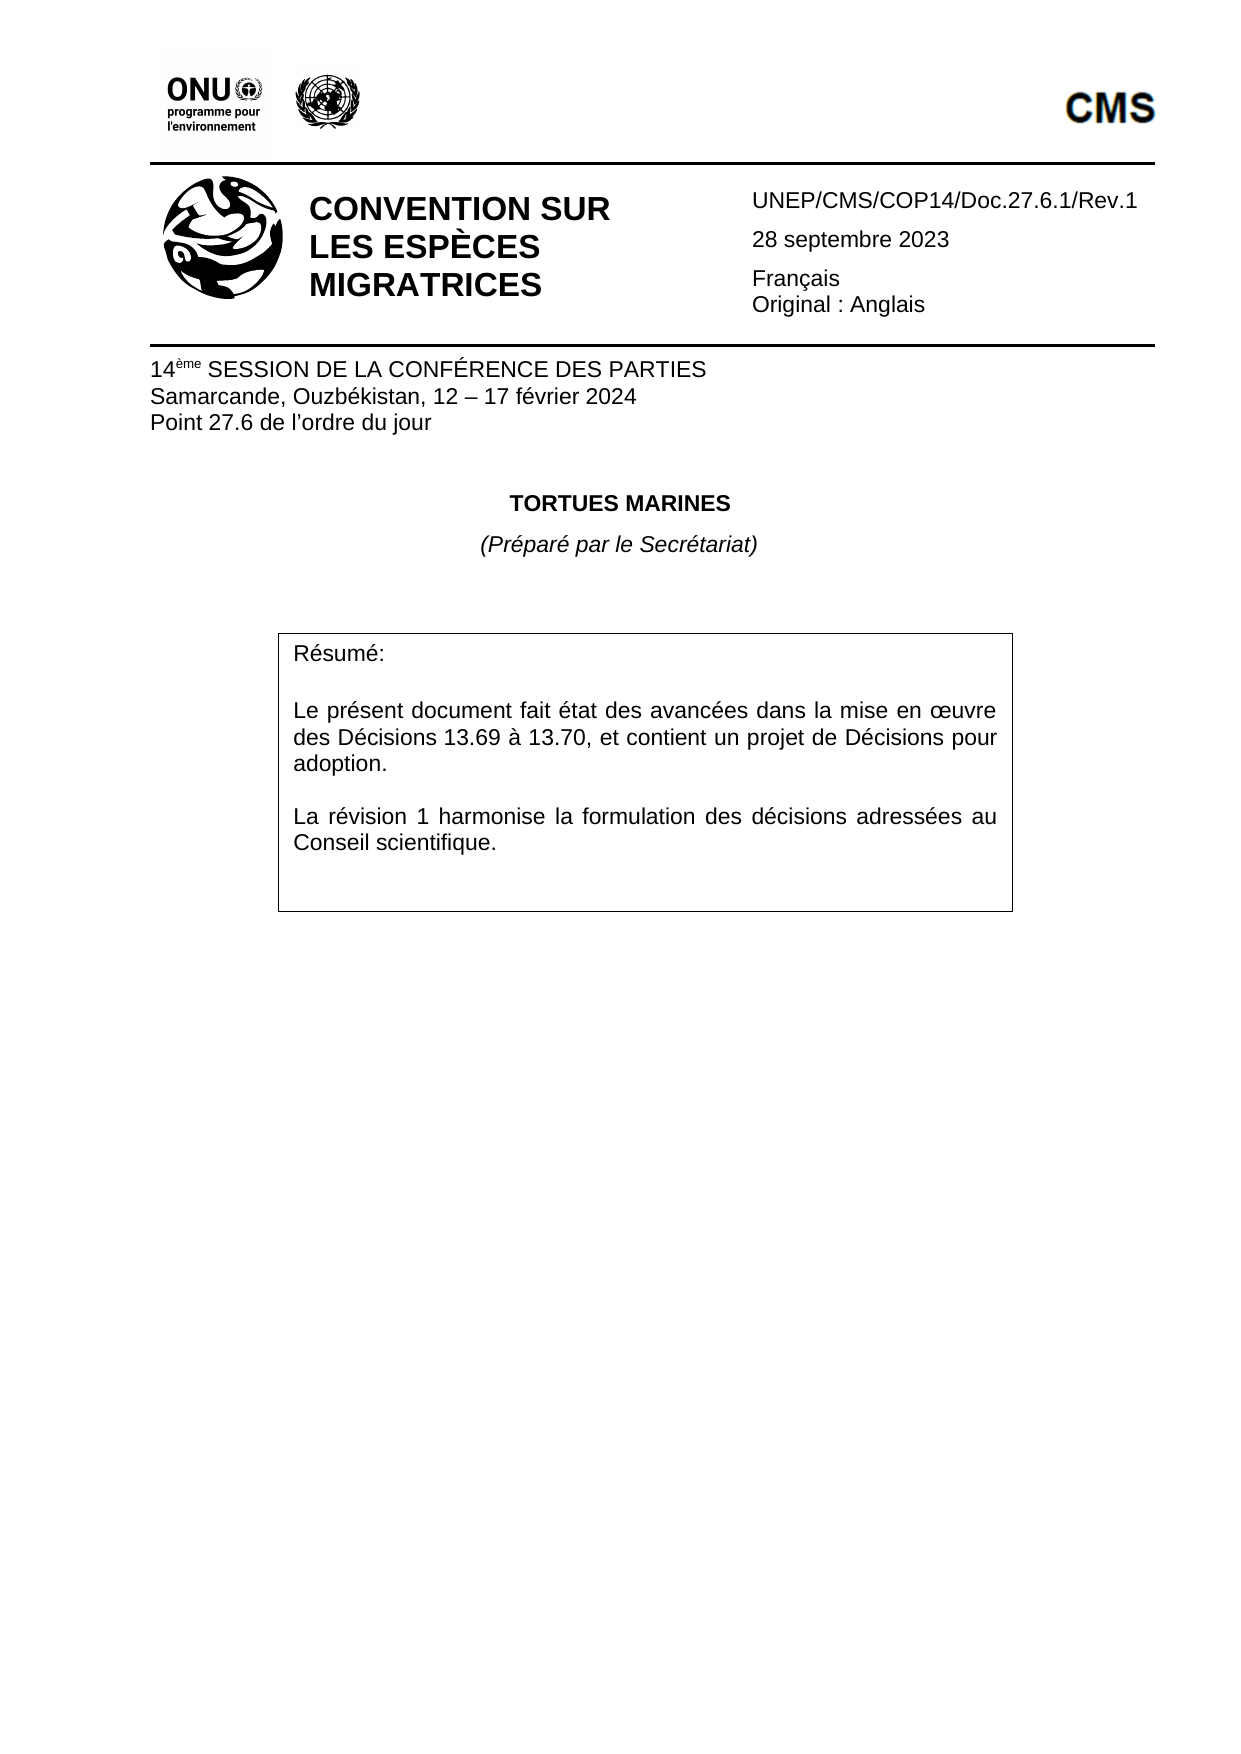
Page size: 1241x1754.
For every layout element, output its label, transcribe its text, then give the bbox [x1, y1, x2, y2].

picture [156, 45, 274, 162]
table_header CONVENTION SUR LES ESPÈCES MIGRATRICES [309, 165, 741, 343]
text (Préparé par le Secrétariat) [150, 531, 1090, 557]
text Samarcande, Ouzbékistan, 12 – 17 février 2024 [150, 384, 1090, 409]
picture [1063, 85, 1158, 130]
text 14ème SESSION DE LA CONFÉRENCE DES PARTIES [150, 356, 1090, 383]
text TORTUES MARINES [150, 490, 1090, 517]
table_header [150, 165, 309, 343]
text Point 27.6 de l’ordre du jour [150, 411, 1090, 436]
table_header UNEP/CMS/COP14/Doc.27.6.1/Rev.1 28 septembre 2023 Français Original : Anglais [741, 165, 1155, 343]
